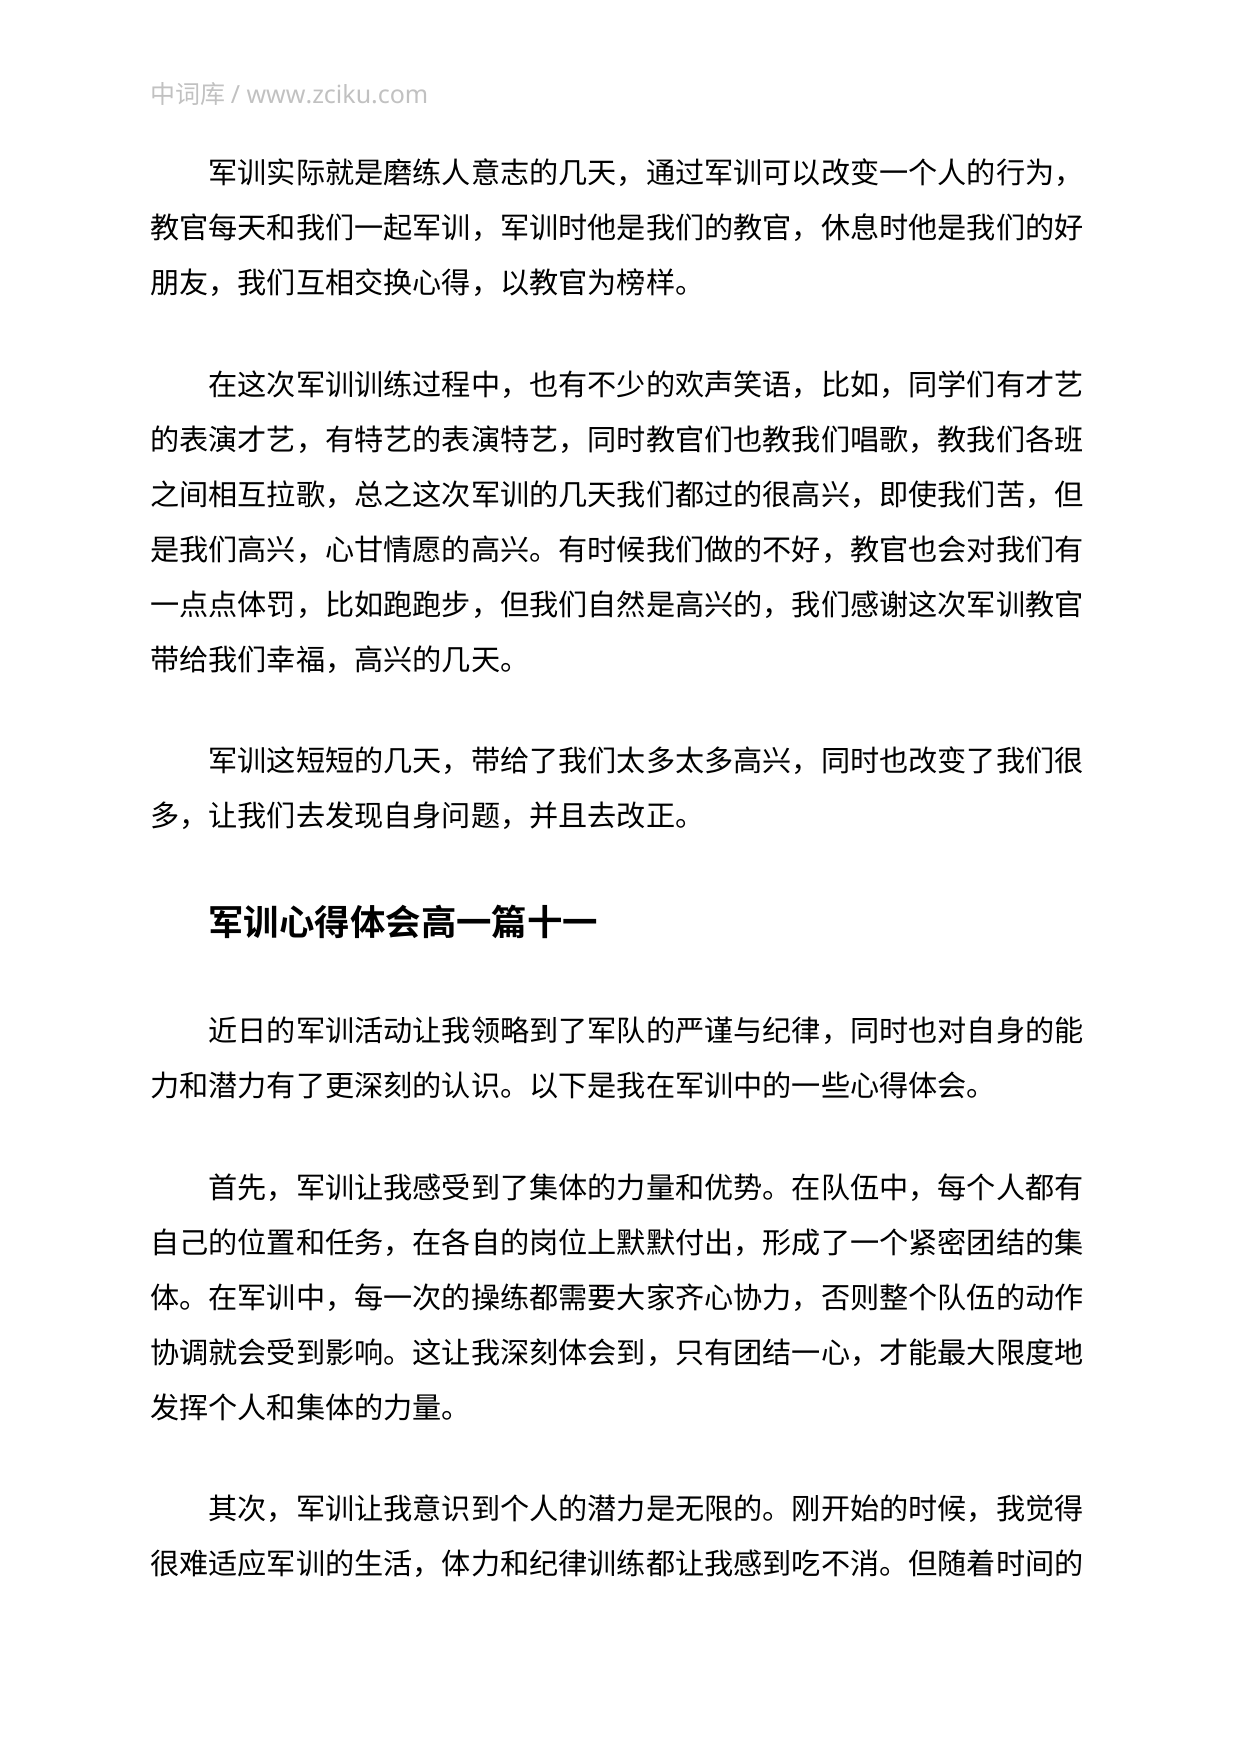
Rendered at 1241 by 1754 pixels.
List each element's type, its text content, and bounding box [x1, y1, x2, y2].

text 近日的军训活动让我领略到了军队的严谨与纪律，同时也对自身的能力和潜力有了更深刻的认识。以下是我在军训中的一些心得体会。 [150, 1008, 1090, 1105]
text 在这次军训训练过程中，也有不少的欢声笑语，比如，同学们有才艺的表演才艺，有特艺的表演特艺，同时教官们也教我们唱歌，教我们各班之间相互拉歌，总之这次军训的几天我们都过的很高兴，即使我们苦，但是我们高兴，心甘情愿的高兴。有时候我们做的不好，教官也会对我们有一点点体罚，比如跑跑步，但我们自然是高兴的，我们感谢这次军训教官带给我们幸福，高兴的几天。 [150, 362, 1090, 678]
text 军训这短短的几天，带给了我们太多太多高兴，同时也改变了我们很多，让我们去发现自身问题，并且去改正。 [150, 738, 1090, 835]
text 首先，军训让我感受到了集体的力量和优势。在队伍中，每个人都有自己的位置和任务，在各自的岗位上默默付出，形成了一个紧密团结的集体。在军训中，每一次的操练都需要大家齐心协力，否则整个队伍的动作协调就会受到影响。这让我深刻体会到，只有团结一心，才能最大限度地发挥个人和集体的力量。 [150, 1164, 1090, 1426]
text 军训心得体会高一篇十一 [150, 894, 1090, 946]
text 军训实际就是磨练人意志的几天，通过军训可以改变一个人的行为，教官每天和我们一起军训，军训时他是我们的教官，休息时他是我们的好朋友，我们互相交换心得，以教官为榜样。 [150, 150, 1090, 302]
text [150, 1486, 1090, 1583]
